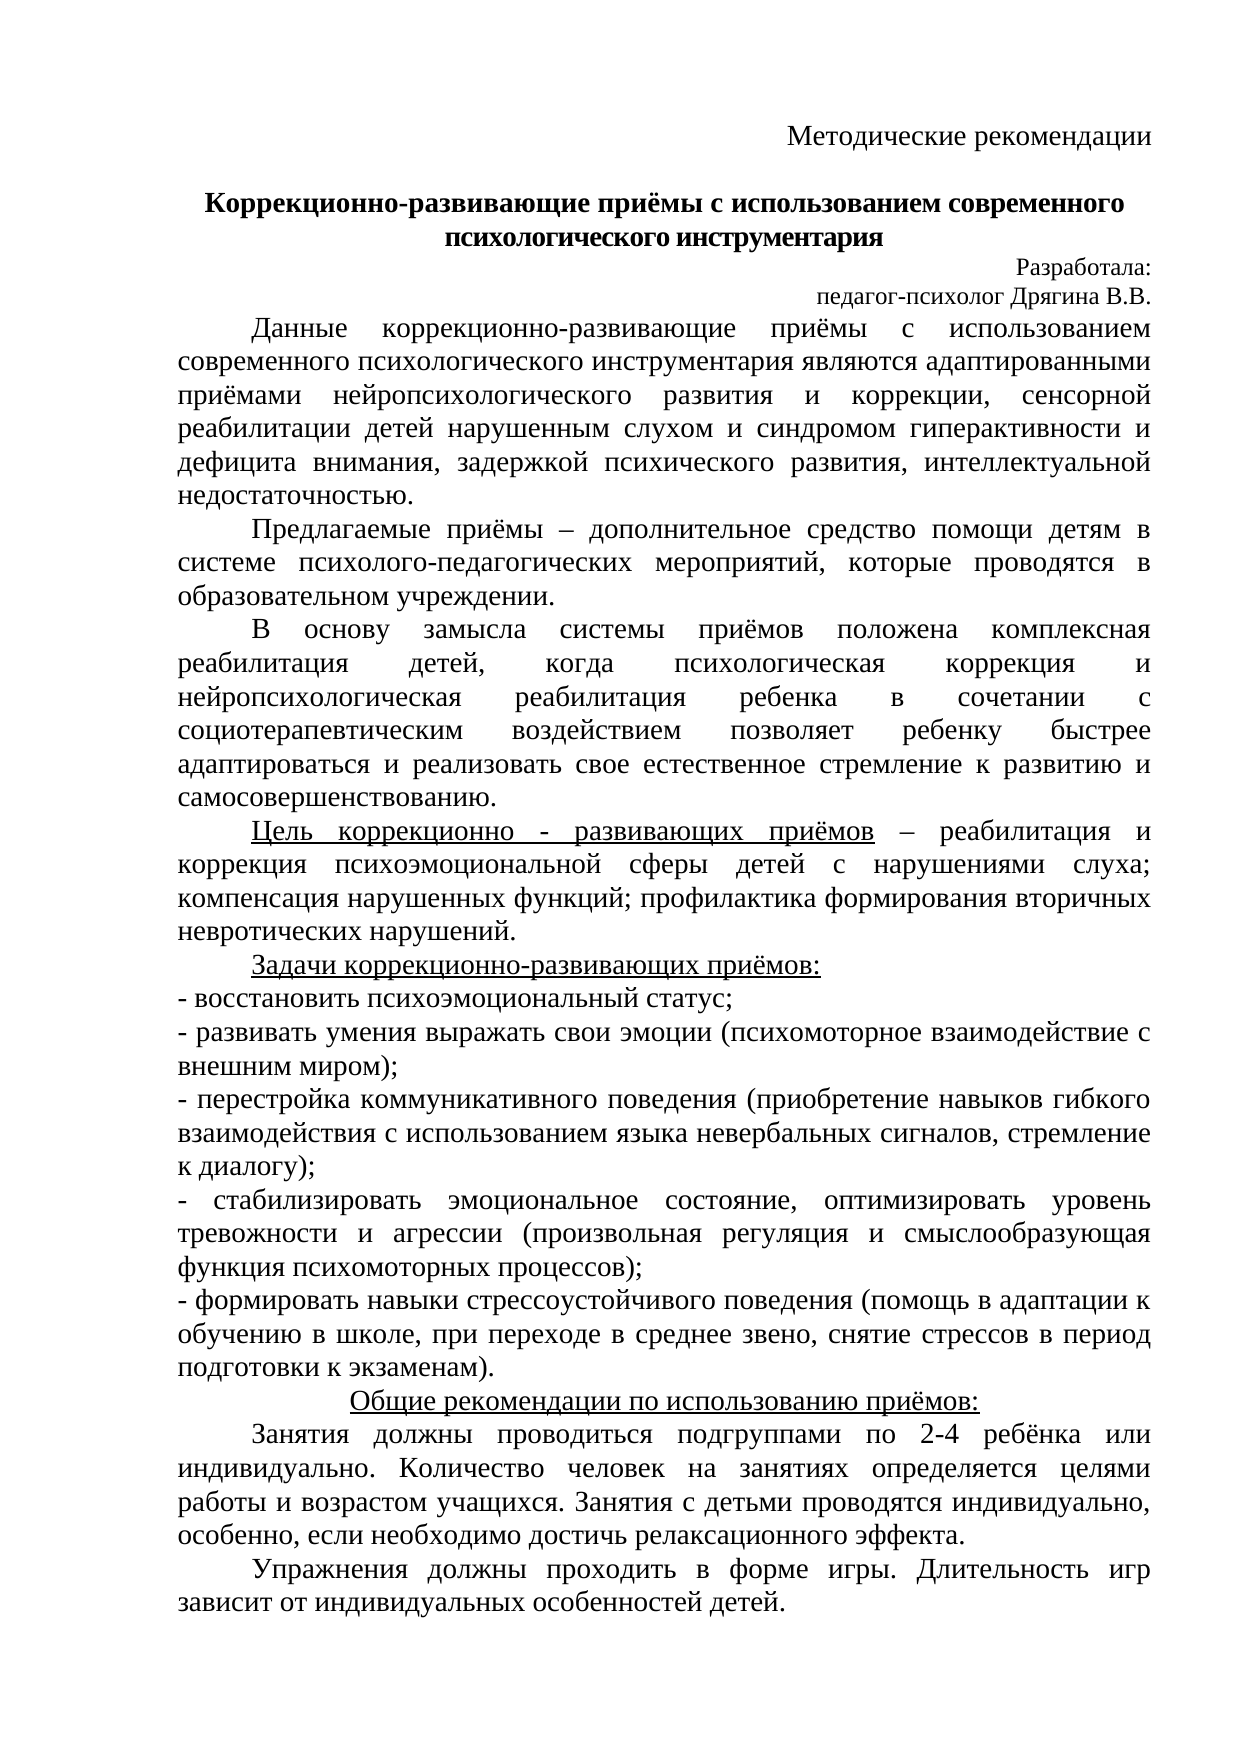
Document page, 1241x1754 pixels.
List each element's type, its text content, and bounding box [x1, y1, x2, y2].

text Разработала: [177, 252, 1152, 281]
text Занятия должны проводиться подгруппами по 2-4 ребёнка или индивидуально. Количество человек на занятиях определяется целями работы и возрастом учащихся. Занятия с детьми проводятся индивидуально, особенно, если необходимо достичь релаксационного эффекта. [177, 1417, 1152, 1551]
text Упражнения должны проходить в форме игры. Длительность игр зависит от индивидуальных особенностей детей. [177, 1551, 1152, 1618]
text Общие рекомендации по использованию приёмов: [177, 1383, 1152, 1417]
text - восстановить психоэмоциональный статус; [177, 981, 1152, 1014]
text В основу замысла системы приёмов положена комплексная реабилитация детей, когда психологическая коррекция и нейропсихологическая реабилитация ребенка в сочетании с социотерапевтическим воздействием позволяет ребенку быстрее адаптироваться и реализовать свое естественное стремление к развитию и самосовершенствованию. [177, 612, 1152, 813]
text - развивать умения выражать свои эмоции (психомоторное взаимодействие с внешним миром); [177, 1014, 1152, 1081]
text - стабилизировать эмоциональное состояние, оптимизировать уровень тревожности и агрессии (произвольная регуляция и смыслообразующая функция психомоторных процессов); [177, 1182, 1152, 1282]
text Задачи коррекционно-развивающих приёмов: [177, 947, 1152, 981]
text педагог-психолог Дрягина В.В. [177, 281, 1152, 310]
text - формировать навыки стрессоустойчивого поведения (помощь в адаптации к обучению в школе, при переходе в среднее звено, снятие стрессов в период подготовки к экзаменам). [177, 1282, 1152, 1383]
text Цель коррекционно - развивающих приёмов – реабилитация и коррекция психоэмоциональной сферы детей с нарушениями слуха; компенсация нарушенных функций; профилактика формирования вторичных невротических нарушений. [177, 813, 1152, 947]
text - перестройка коммуникативного поведения (приобретение навыков гибкого взаимодействия с использованием языка невербальных сигналов, стремление к диалогу); [177, 1081, 1152, 1182]
text Данные коррекционно-развивающие приёмы с использованием современного психологического инструментария являются адаптированными приёмами нейропсихологического развития и коррекции, сенсорной реабилитации детей нарушенным слухом и синдромом гиперактивности и дефицита внимания, задержкой психического развития, интеллектуальной недостаточностью. [177, 310, 1152, 511]
text Методические рекомендации [177, 118, 1152, 152]
text Предлагаемые приёмы – дополнительное средство помощи детям в системе психолого-педагогических мероприятий, которые проводятся в образовательном учреждении. [177, 511, 1152, 612]
text Коррекционно-развивающие приёмы с использованием современного психологического инструментария [177, 185, 1152, 252]
